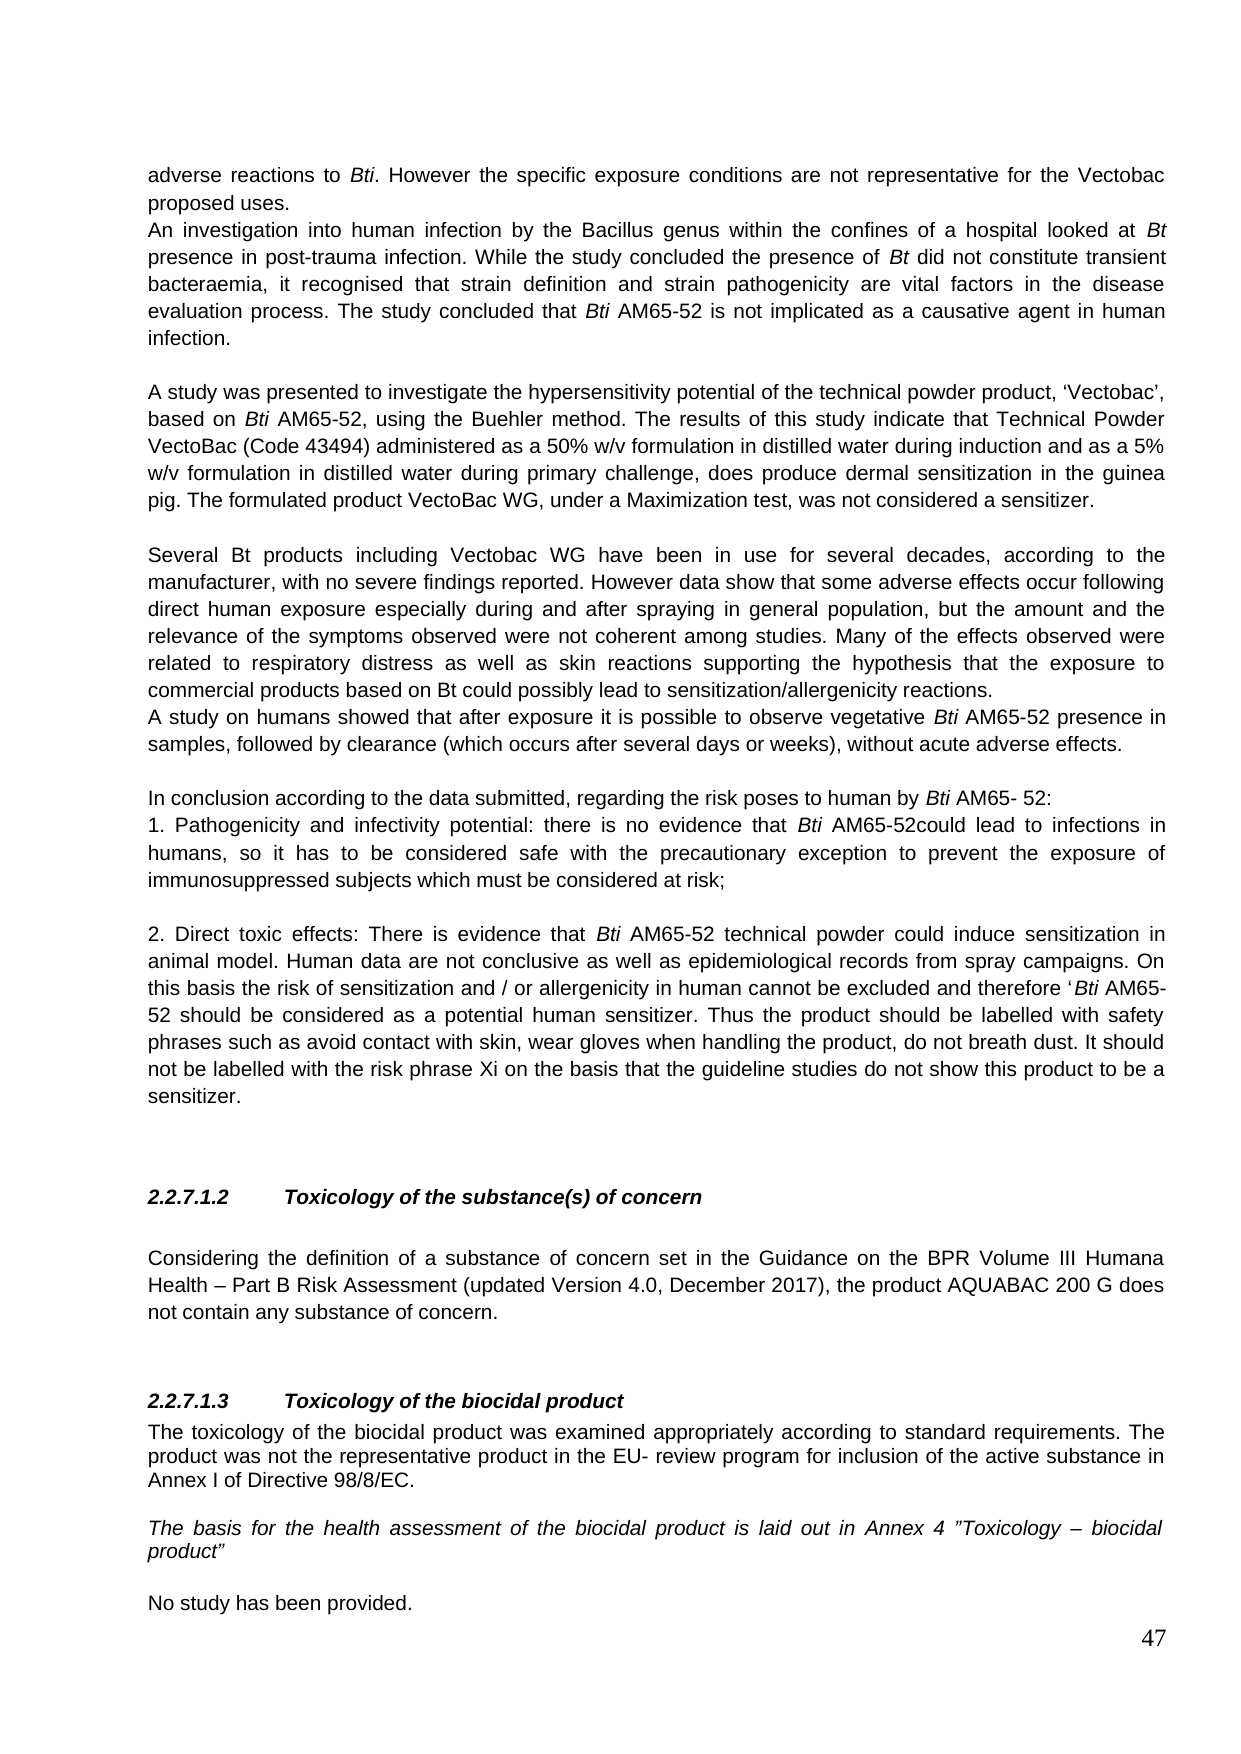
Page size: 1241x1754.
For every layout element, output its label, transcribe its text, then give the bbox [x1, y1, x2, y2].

text No study has been provided. [148, 1587, 1166, 1614]
text An investigation into human infection by the Bacillus genus within the confines of a hospital looked at Bt presence in post-trauma infection. While the study concluded the presence of Bt did not constitute transient bacteraemia, it recognised that strain definition and strain pathogenicity are vital factors in the disease evaluation process. The study concluded that Bti AM65-52 is not implicated as a causative agent in human infection. [148, 214, 1166, 350]
text A study was presented to investigate the hypersensitivity potential of the technical powder product, ‘Vectobac’, based on Bti AM65-52, using the Buehler method. The results of this study indicate that Technical Powder VectoBac (Code 43494) administered as a 50% w/v formulation in distilled water during induction and as a 5% w/v formulation in distilled water during primary challenge, does produce dermal sensitization in the guinea pig. The formulated product VectoBac WG, under a Maximization test, was not considered a sensitizer. [148, 377, 1166, 512]
text The basis for the health assessment of the biocidal product is laid out in Annex 4 ”Toxicology – biocidal product” [148, 1515, 1166, 1563]
subtitle Toxicology of the biocidal product [148, 1388, 1166, 1413]
text Considering the definition of a substance of concern set in the Guidance on the BPR Volume III Humana Health – Part B Risk Assessment (updated Version 4.0, December 2017), the product AQUABAC 200 G does not contain any substance of concern. [148, 1242, 1166, 1324]
subtitle Toxicology of the substance(s) of concern [148, 1184, 1166, 1209]
text 1. Pathogenicity and infectivity potential: there is no evidence that Bti AM65-52could lead to infections in humans, so it has to be considered safe with the precautionary exception to prevent the exposure of immunosuppressed subjects which must be considered at risk; [148, 810, 1166, 891]
text In conclusion according to the data submitted, regarding the risk poses to human by Bti AM65- 52: [148, 783, 1166, 810]
text 2. Direct toxic effects: There is evidence that Bti AM65-52 technical powder could induce sensitization in animal model. Human data are not conclusive as well as epidemiological records from spray campaigns. On this basis the risk of sensitization and / or allergenicity in human cannot be excluded and therefore ‘Bti AM65-52 should be considered as a potential human sensitizer. Thus the product should be labelled with safety phrases such as avoid contact with skin, wear gloves when handling the product, do not breath dust. It should not be labelled with the risk phrase Xi on the basis that the guideline studies do not show this product to be a sensitizer. [148, 918, 1166, 1108]
text A study on humans showed that after exposure it is possible to observe vegetative Bti AM65-52 presence in samples, followed by clearance (which occurs after several days or weeks), without acute adverse effects. [148, 702, 1166, 756]
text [148, 160, 1166, 214]
text Several Bt products including Vectobac WG have been in use for several decades, according to the manufacturer, with no severe findings reported. However data show that some adverse effects occur following direct human exposure especially during and after spraying in general population, but the amount and the relevance of the symptoms observed were not coherent among studies. Many of the effects observed were related to respiratory distress as well as skin reactions supporting the hypothesis that the exposure to commercial products based on Bt could possibly lead to sensitization/allergenicity reactions. [148, 539, 1166, 702]
text The toxicology of the biocidal product was examined appropriately according to standard requirements. The product was not the representative product in the EU- review program for inclusion of the active substance in Annex I of Directive 98/8/EC. [148, 1419, 1166, 1491]
